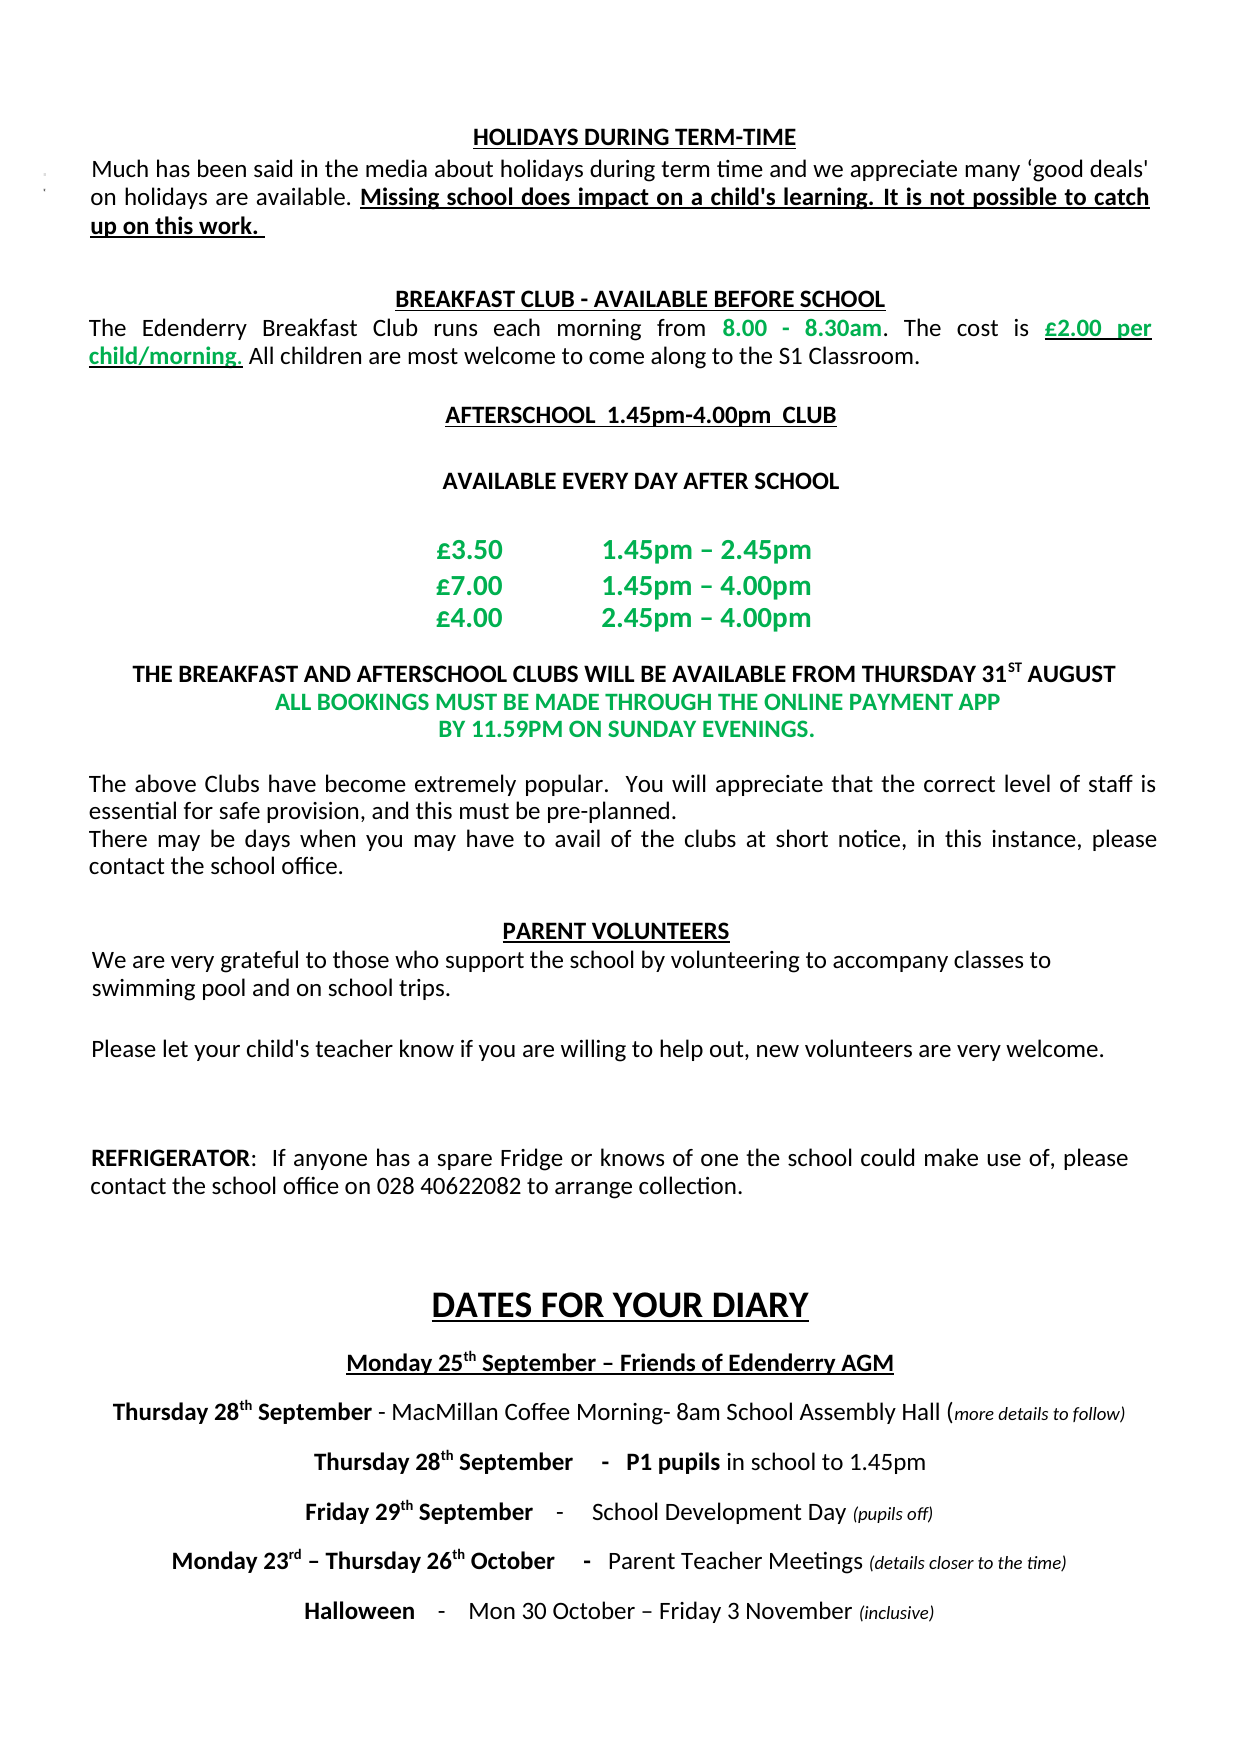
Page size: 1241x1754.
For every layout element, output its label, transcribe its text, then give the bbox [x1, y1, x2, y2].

text Friday 29th September - School Development Day (pupils off) [89, 1496, 1152, 1526]
text THE BREAKFAST AND AFTERSCHOOL CLUBS WILL BE AVAILABLE FROM THURSDAY 31ST AUGUST [89, 661, 1159, 688]
text BREAKFAST CLUB - AVAILABLE BEFORE SCHOOL [130, 285, 1150, 313]
list The above Clubs have become extremely popular. You will appreciate that the correct level of staff is essential for safe provision, and this must be pre-planned. [89, 771, 1159, 826]
text Halloween - Mon 30 October – Friday 3 November (inclusive) [89, 1595, 1152, 1625]
text Thursday 28th September - P1 pupils in school to 1.45pm [89, 1446, 1152, 1477]
list £3.50 1.45pm – 2.45pm [130, 531, 1152, 567]
text £7.00 1.45pm – 4.00pm [89, 570, 1159, 602]
text REFRIGERATOR: If anyone has a spare Fridge or knows of one the school could make use of, please contact the school office on 028 40622082 to arrange collection. [90, 1143, 1131, 1201]
list AVAILABLE EVERY DAY AFTER SCHOOL [130, 465, 1152, 496]
list There may be days when you may have to avail of the clubs at short notice, in this instance, please contact the school office. [89, 826, 1159, 880]
text We are very grateful to those who support the school by volunteering to accompany classes to swimming pool and on school trips. [92, 945, 1140, 1002]
text PARENT VOLUNTEERS [92, 916, 1140, 945]
text Monday 23rd – Thursday 26th October - Parent Teacher Meetings (details closer to the time) [89, 1545, 1152, 1576]
text Monday 25th September – Friends of Edenderry AGM [89, 1347, 1152, 1377]
list The Edenderry Breakfast Club runs each morning from 8.00 - 8.30am. The cost is £2.00 per child/morning. All children are most welcome to come along to the S1 Classroom. [89, 313, 1152, 371]
text HOLIDAYS DURING TERM-TIME [118, 122, 1152, 152]
text Much has been said in the media about holidays during term time and we appreciate many ‘good deals' on holidays are available. Missing school does impact on a child's learning. It is not possible to catch up on this work. [90, 154, 1150, 241]
text BY 11.59PM ON SUNDAY EVENINGS. [89, 716, 1159, 743]
text DATES FOR YOUR DIARY [89, 1281, 1152, 1327]
text Please let your child's teacher know if you are willing to help out, new volunteers are very welcome. [90, 1035, 1131, 1064]
text £4.00 2.45pm – 4.00pm [89, 602, 1159, 634]
text ALL BOOKINGS MUST BE MADE THROUGH THE ONLINE PAYMENT APP [89, 688, 1159, 716]
list AFTERSCHOOL 1.45pm-4.00pm CLUB [130, 399, 1152, 430]
text Thursday 28th September - MacMillan Coffee Morning- 8am School Assembly Hall (more details to follow) [89, 1397, 1152, 1427]
